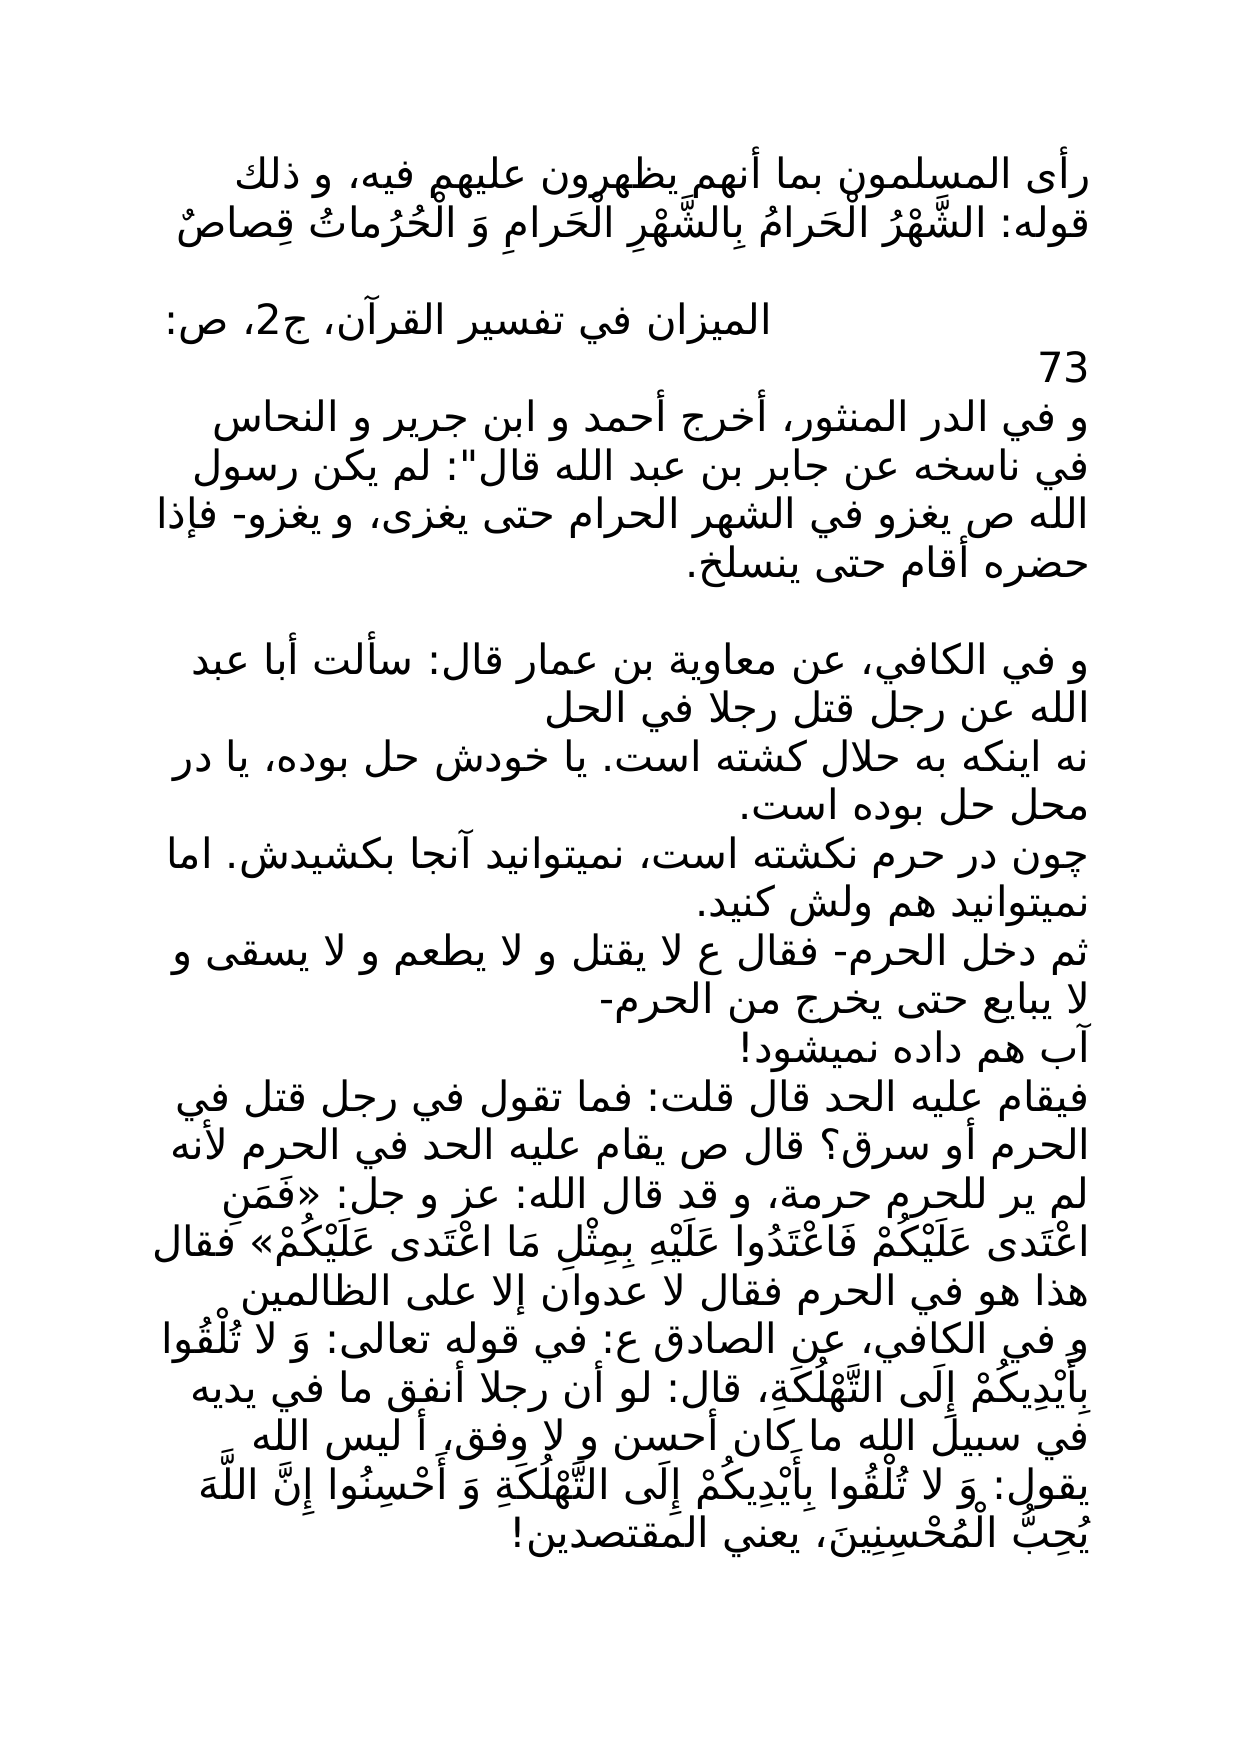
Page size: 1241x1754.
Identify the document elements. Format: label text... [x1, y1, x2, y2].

text و في الكافي، عن معاوية بن عمار قال: سألت أبا عبد الله عن رجل قتل رجلا في الحل [150, 635, 1090, 732]
text چون در حرم نکشته است، نمیتوانید آنجا بکشیدش. اما نمیتوانید هم ولش کنید. [150, 829, 1090, 927]
text نه اینکه به حلال کشته است. یا خودش حل بوده، یا در محل حل بوده است. [150, 732, 1090, 829]
text ثم دخل الحرم- فقال ع لا يقتل و لا يطعم و لا يسقى و لا يبايع حتى يخرج من الحرم- [150, 927, 1090, 1024]
text آب هم داده نمیشود! [150, 1024, 1090, 1072]
text فيقام عليه الحد قال قلت: فما تقول في رجل قتل في الحرم أو سرق؟ قال ص يقام عليه الحد في الحرم لأنه لم ير للحرم حرمة، و قد قال الله: عز و جل: «فَمَنِ اعْتَدى‏ عَلَيْكُمْ فَاعْتَدُوا عَلَيْهِ بِمِثْلِ مَا اعْتَدى‏ عَلَيْكُمْ» فقال هذا هو في الحرم فقال لا عدوان إلا على الظالمين [150, 1072, 1090, 1315]
text و في الكافي، عن الصادق ع: في قوله تعالى: وَ لا تُلْقُوا بِأَيْدِيكُمْ إِلَى التَّهْلُكَةِ، قال: لو أن رجلا أنفق ما في يديه في سبيل الله ما كان أحسن و لا وفق، أ ليس الله يقول: وَ لا تُلْقُوا بِأَيْدِيكُمْ إِلَى التَّهْلُكَةِ وَ أَحْسِنُوا إِنَّ اللَّهَ يُحِبُّ الْمُحْسِنِينَ، يعني المقتصدين! [150, 1315, 1090, 1558]
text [150, 150, 1090, 247]
text و في الدر المنثور، أخرج أحمد و ابن جرير و النحاس في ناسخه عن جابر بن عبد الله قال": لم يكن رسول الله ص يغزو في الشهر الحرام حتى يغزى، و يغزو- فإذا حضره أقام حتى ينسلخ. [150, 393, 1090, 587]
text الميزان في تفسير القرآن، ج‏2، ص: 73 [150, 296, 1090, 393]
